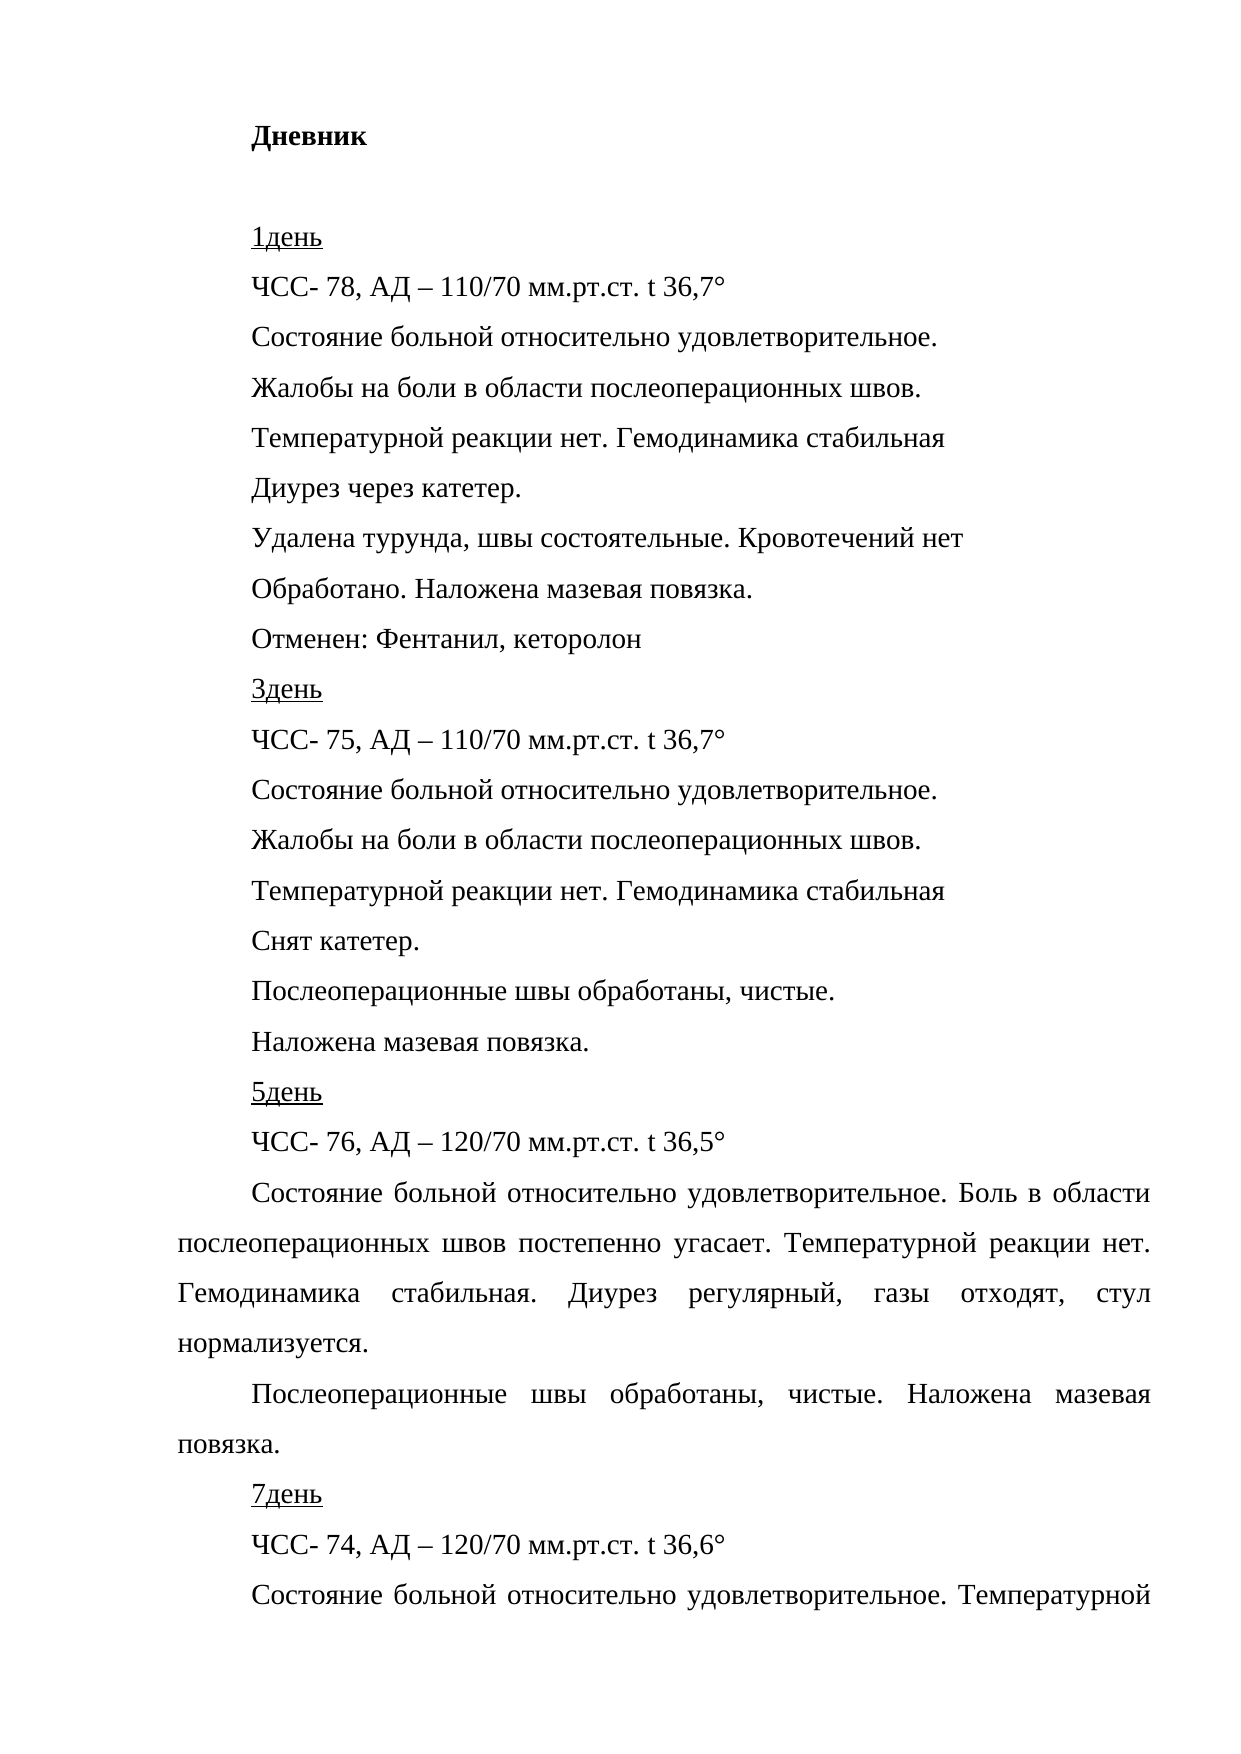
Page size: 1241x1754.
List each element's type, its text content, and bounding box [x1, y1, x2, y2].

text Послеоперационные швы обработаны, чистые. [177, 973, 1152, 1007]
text Снят катетер. [177, 923, 1152, 957]
text Обработано. Наложена мазевая повязка. [177, 571, 1152, 604]
text Жалобы на боли в области послеоперационных швов. [177, 370, 1152, 403]
text ЧСС- 76, АД – 120/70 мм.рт.ст. t 36,5° [177, 1124, 1152, 1158]
text Состояние больной относительно удовлетворительное. [177, 772, 1152, 806]
text Наложена мазевая повязка. [177, 1024, 1152, 1057]
text Дневник [177, 118, 1152, 152]
text Удалена турунда, швы состоятельные. Кровотечений нет [177, 521, 1152, 554]
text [177, 1577, 1152, 1611]
text Температурной реакции нет. Гемодинамика стабильная [177, 420, 1152, 453]
text ЧСС- 75, АД – 110/70 мм.рт.ст. t 36,7° [177, 722, 1152, 755]
text 5день [177, 1074, 1152, 1108]
text 1день [177, 219, 1152, 252]
text Состояние больной относительно удовлетворительное. [177, 319, 1152, 353]
text Температурной реакции нет. Гемодинамика стабильная [177, 873, 1152, 906]
text ЧСС- 74, АД – 120/70 мм.рт.ст. t 36,6° [177, 1527, 1152, 1560]
text 3день [177, 672, 1152, 705]
text 7день [177, 1477, 1152, 1510]
text ЧСС- 78, АД – 110/70 мм.рт.ст. t 36,7° [177, 269, 1152, 303]
text Диурез через катетер. [177, 470, 1152, 504]
text Послеоперационные швы обработаны, чистые. Наложена мазевая повязка. [177, 1376, 1152, 1460]
text Отменен: Фентанил, кеторолон [177, 621, 1152, 655]
text Состояние больной относительно удовлетворительное. Боль в области послеоперационных швов постепенно угасает. Температурной реакции нет. Гемодинамика стабильная. Диурез регулярный, газы отходят, стул нормализуется. [177, 1175, 1152, 1359]
text Жалобы на боли в области послеоперационных швов. [177, 822, 1152, 856]
